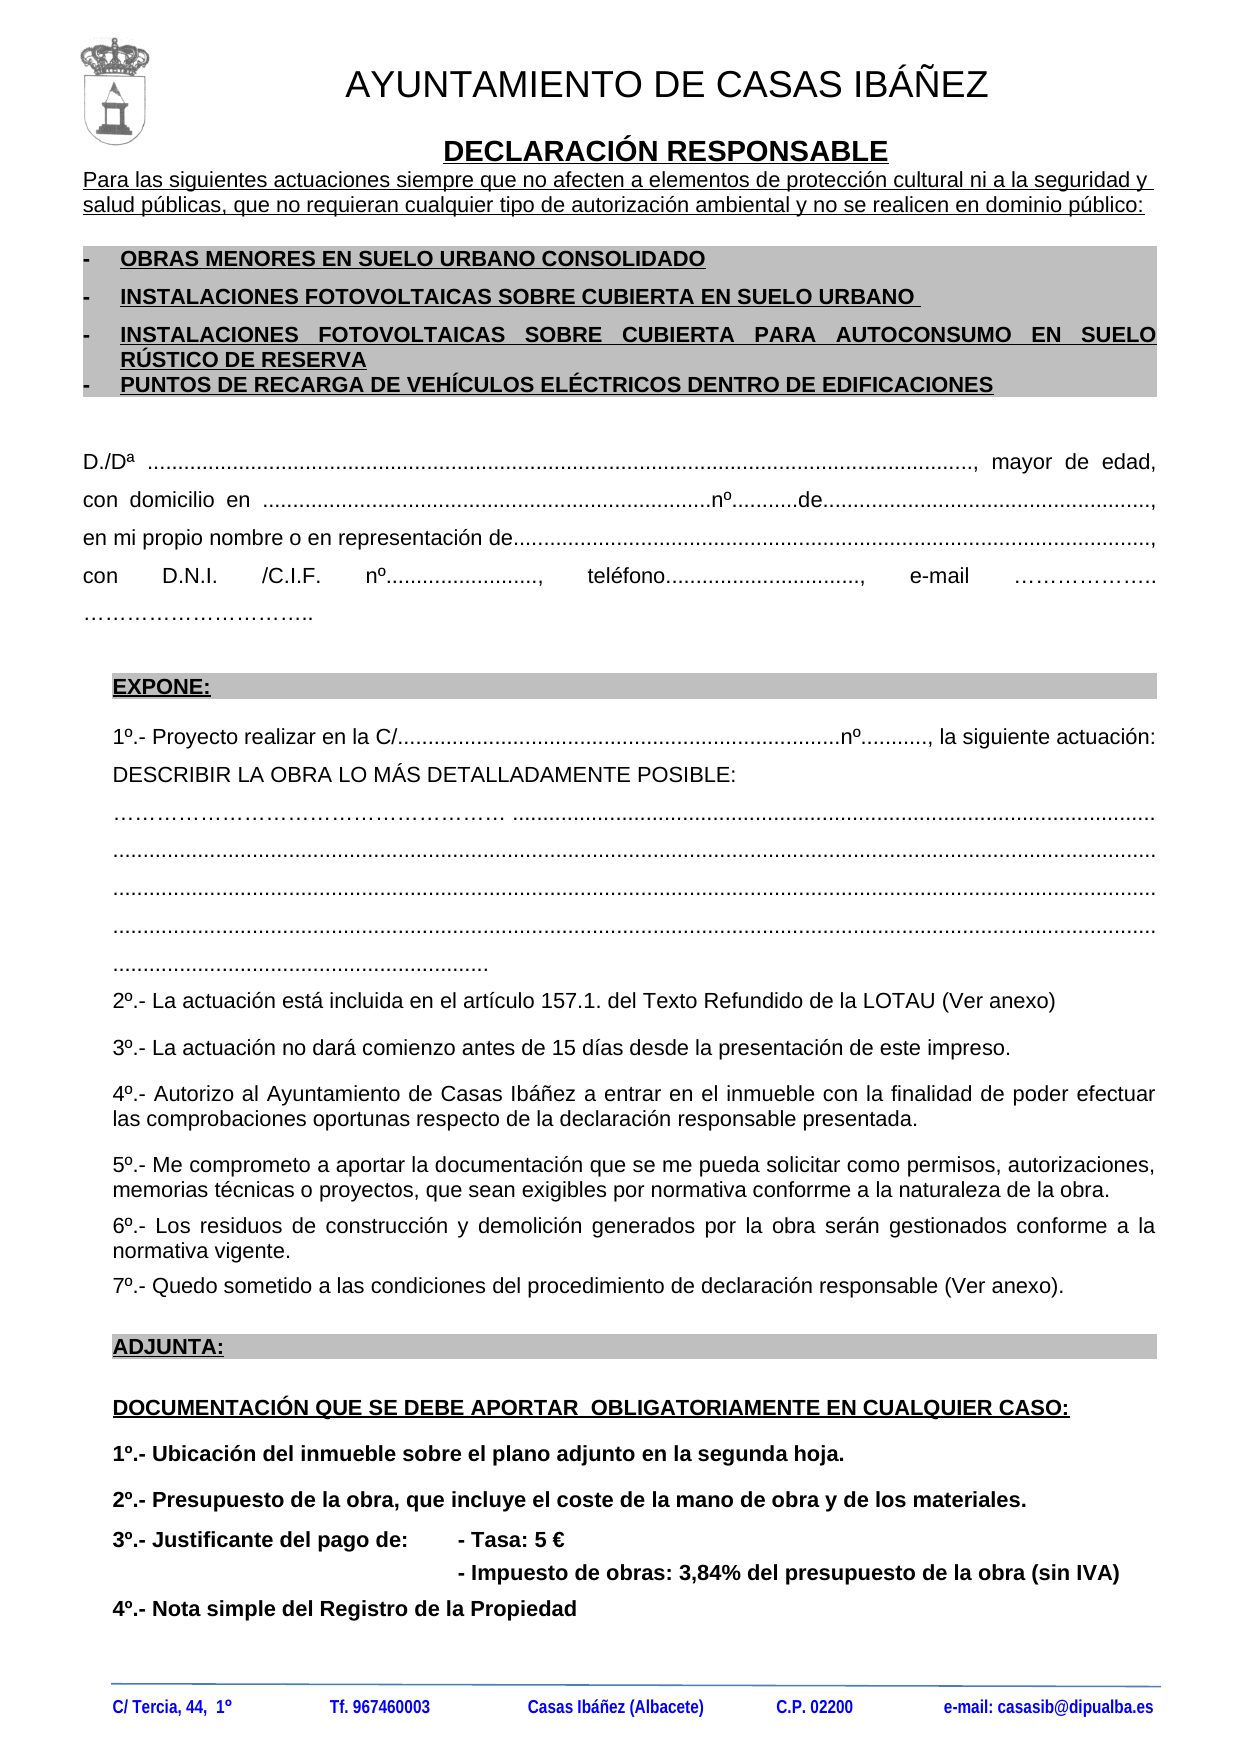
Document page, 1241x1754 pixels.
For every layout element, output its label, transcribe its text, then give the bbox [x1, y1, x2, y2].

picture [73, 36, 156, 152]
text 7º.- Quedo sometido a las condiciones del procedimiento de declaración responsable (Ver anexo). [112, 1273, 1157, 1299]
text 2º.- La actuación está incluida en el artículo 157.1. del Texto Refundido de la LOTAU (Ver anexo) [83, 988, 1157, 1014]
text 1º.- Ubicación del inmueble sobre el plano adjunto en la segunda hoja. [112, 1441, 1157, 1466]
list PUNTOS DE RECARGA DE VEHÍCULOS ELÉCTRICOS DENTRO DE EDIFICACIONES [83, 372, 1157, 397]
text 1º.- Proyecto realizar en la C/.........................................................................nº..........., la siguiente actuación: DESCRIBIR LA OBRA LO MÁS DETALLADAMENTE POSIBLE: ……………………………………………… ............................................................................................................................................................................................................................................................................................................................................................................................................................................................................................................................................................................................................................................................................................................ [112, 724, 1157, 976]
text 5º.- Me comprometo a aportar la documentación que se me pueda solicitar como permisos, autorizaciones, memorias técnicas o proyectos, que sean exigibles por normativa conforrme a la naturaleza de la obra. [112, 1152, 1157, 1202]
text DOCUMENTACIÓN QUE SE DEBE APORTAR OBLIGATORIAMENTE EN CUALQUIER CASO: [83, 1395, 1157, 1420]
text EXPONE: [112, 673, 1157, 699]
text 2º.- Presupuesto de la obra, que incluye el coste de la mano de obra y de los materiales. [83, 1487, 1157, 1512]
text 6º.- Los residuos de construcción y demolición generados por la obra serán gestionados conforme a la normativa vigente. [112, 1213, 1157, 1263]
text D./Dª ........................................................................................................................................, mayor de edad, con domicilio en ..........................................................................nº...........de......................................................, en mi propio nombre o en representación de........................................................................................................., con D.N.I. /C.I.F. nº........................., teléfono................................, e-mail ………………..………………………….. [83, 449, 1157, 626]
text AYUNTAMIENTO DE CASAS IBÁÑEZ [156, 62, 1157, 105]
text Para las siguientes actuaciones siempre que no afecten a elementos de protección cultural ni a la seguridad y salud públicas, que no requieran cualquier tipo de autorización ambiental y no se realicen en dominio público: [83, 167, 1157, 217]
text 3º.- Justificante del pago de: - Tasa: 5 € [83, 1527, 1157, 1552]
text 4º.- Autorizo al Ayuntamiento de Casas Ibáñez a entrar en el inmueble con la finalidad de poder efectuar las comprobaciones oportunas respecto de la declaración responsable presentada. [112, 1081, 1157, 1131]
text DECLARACIÓN RESPONSABLE [83, 133, 1157, 167]
text - Impuesto de obras: 3,84% del presupuesto de la obra (sin IVA) [383, 1560, 1157, 1585]
text 3º.- La actuación no dará comienzo antes de 15 días desde la presentación de este impreso. [83, 1034, 1157, 1060]
list INSTALACIONES FOTOVOLTAICAS SOBRE CUBIERTA EN SUELO URBANO [83, 284, 1157, 309]
list OBRAS MENORES EN SUELO URBANO CONSOLIDADO [83, 246, 1157, 271]
list INSTALACIONES FOTOVOLTAICAS SOBRE CUBIERTA PARA AUTOCONSUMO EN SUELO RÚSTICO DE RESERVA [83, 322, 1157, 372]
text ADJUNTA: [112, 1334, 1157, 1359]
text 4º.- Nota simple del Registro de la Propiedad [112, 1596, 1157, 1621]
